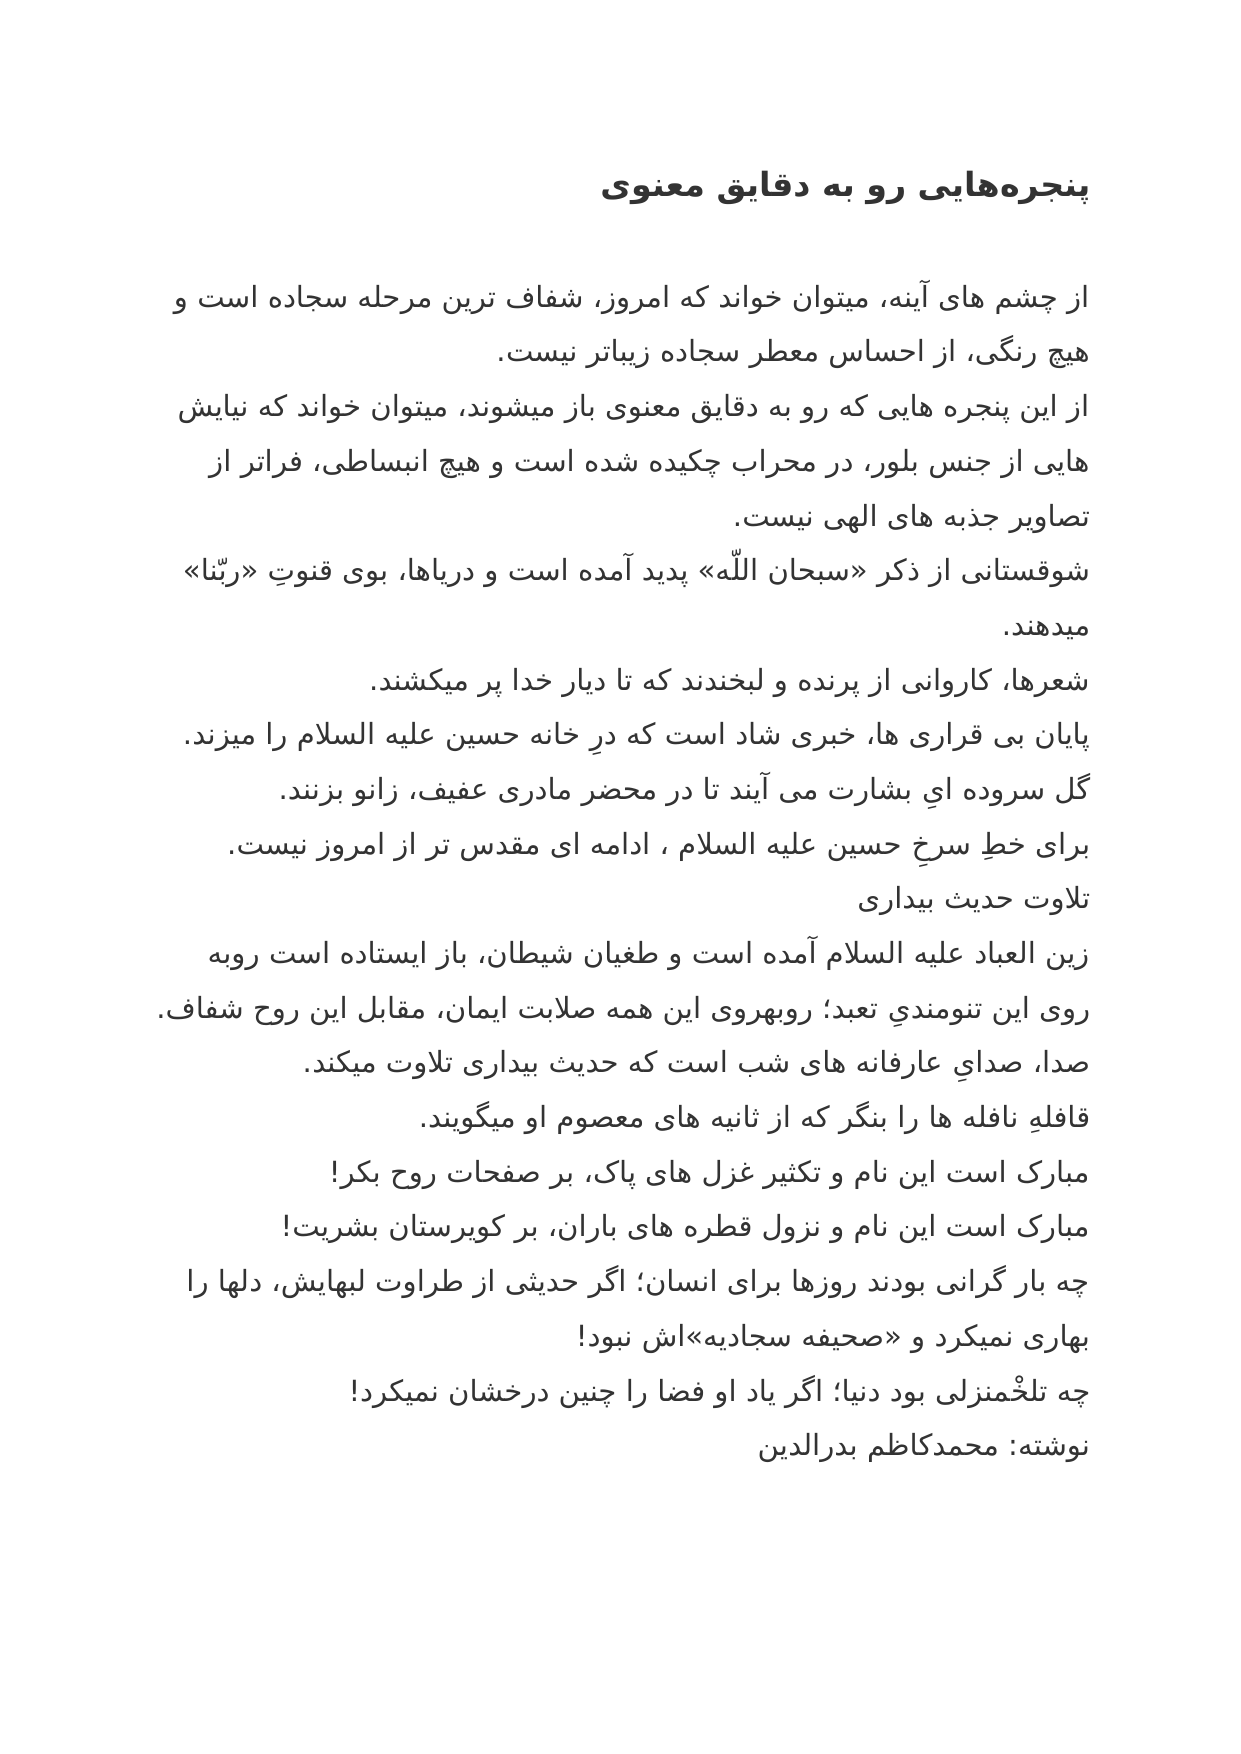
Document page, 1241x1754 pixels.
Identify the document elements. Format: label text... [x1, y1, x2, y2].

text از چشم‏ های آینه، می‏توان خواند که امروز، شفاف ‏ترین مرحله سجاده است و هیچ رنگی، از احساس معطر سجاده زیباتر نیست. از این پنجره ‏هایی که رو به دقایق معنوی باز می‏شوند، می‏توان خواند که نیایش‏ هایی از جنس بلور، در محراب چکیده شده است و هیچ انبساطی، فراتر از تصاویر جذبه‏ های الهی نیست. شوقستانی از ذکر «سبحان اللّه‏» پدید آمده است و دریاها، بوی قنوتِ «ربّنا» می‏دهند. شعرها، کاروانی از پرنده و لبخندند که تا دیار خدا پر می‏کشند. پایان بی ‏قراری‏ ها، خبری شاد است که درِ خانه حسین علیه ‏السلام را می‏زند. گل سروده ایِ بشارت می ‏آیند تا در محضر مادری عفیف، زانو بزنند. برای خطِ سرخِ حسین علیه ‏السلام ، ادامه ‏ای مقدس ‏تر از امروز نیست. تلاوت حدیث بیداری زین ‏العباد علیه ‏السلام آمده است و طغیان شیطان، باز ایستاده است روبه ‏روی این تنومندیِ تعبد؛ روبه‏روی این همه صلابت ایمان، مقابل این روح شفاف. صدا، صدایِ عارفانه‏ های شب است که حدیث بیداری تلاوت می‏کند. قافلهِ نافله ‏ها را بنگر که از ثانیه ‏های معصوم او می‏گویند. مبارک است این نام و تکثیر غزل‏ های پاک، بر صفحات روح بکر! مبارک است این نام و نزول قطره‏ های باران، بر کویرستان بشریت! چه بار گرانی بودند روزها برای انسان؛ اگر حدیثی از طراوت لب‏هایش، دل‏ها را بهاری نمی‏کرد و «صحیفه سجادیه»اش نبود! چه تلخْ‏منزلی بود دنیا؛ اگر یاد او فضا را چنین درخشان نمی‏کرد! [150, 259, 1090, 1408]
text نوشته: محمدکاظم بدرالدین [150, 1408, 1090, 1462]
text پنجره‌هایی رو به دقایق معنوی [150, 150, 1090, 205]
